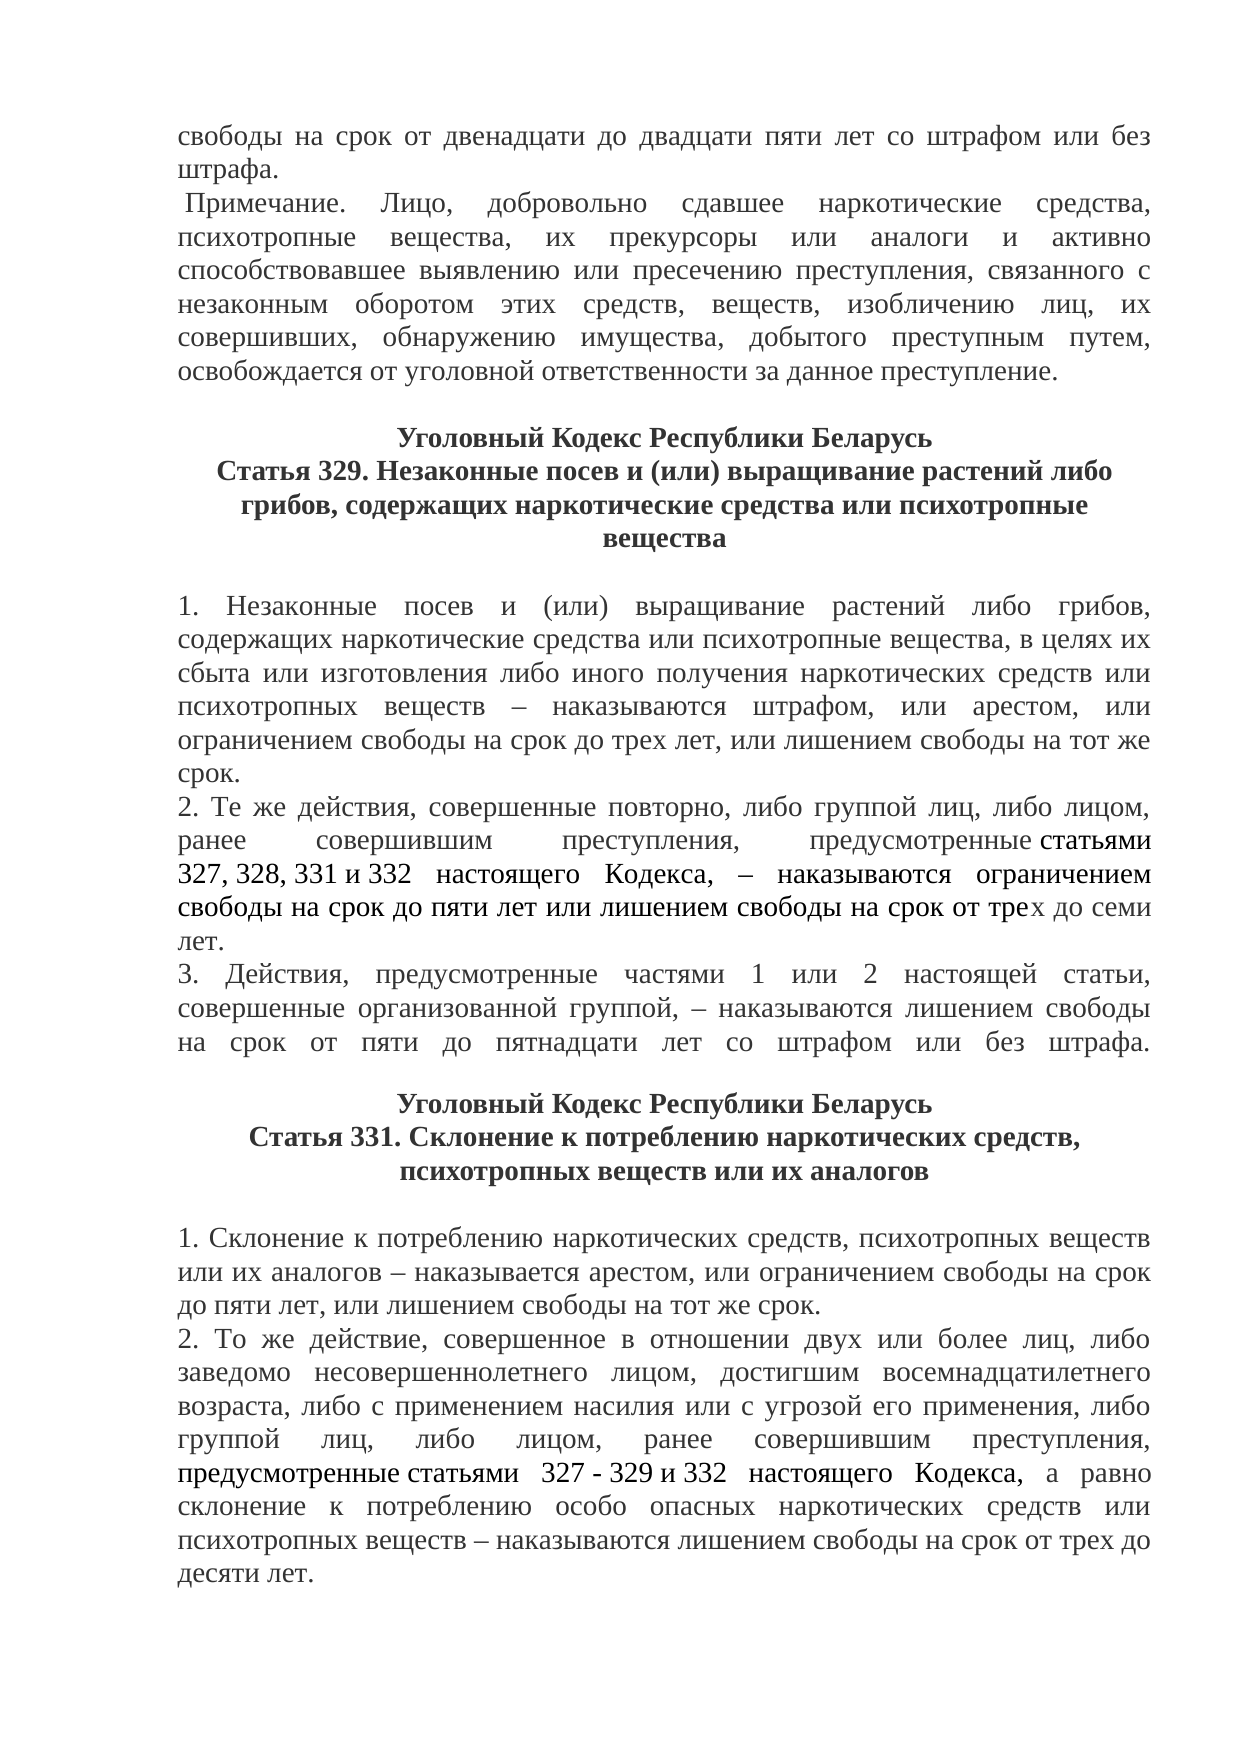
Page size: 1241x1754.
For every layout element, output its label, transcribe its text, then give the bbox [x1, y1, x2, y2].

text 2. Те же действия, совершенные повторно, либо группой лиц, либо лицом, ранее совершившим преступления, предусмотренные статьями 327, 328, 331 и 332 настоящего Кодекса, – наказываются ограничением свободы на срок до пяти лет или лишением свободы на срок от трех до семи лет. [177, 789, 1152, 957]
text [177, 118, 1152, 185]
text 3. Действия, предусмотренные частями 1 или 2 настоящей статьи, совершенные организованной группой, – наказываются лишением свободы на срок от пяти до пятнадцати лет со штрафом или без штрафа. [177, 957, 1152, 1086]
text 1. Склонение к потреблению наркотических средств, психотропных веществ или их аналогов – наказывается арестом, или ограничением свободы на срок до пяти лет, или лишением свободы на тот же срок. [177, 1220, 1152, 1321]
text 1. Незаконные посев и (или) выращивание растений либо грибов, содержащих наркотические средства или психотропные вещества, в целях их сбыта или изготовления либо иного получения наркотических средств или психотропных веществ – наказываются штрафом, или арестом, или ограничением свободы на срок до трех лет, или лишением свободы на тот же срок. [177, 588, 1152, 789]
text Примечание. Лицо, добровольно сдавшее наркотические средства, психотропные вещества, их прекурсоры или аналоги и активно способствовавшее выявлению или пресечению преступления, связанного с незаконным оборотом этих средств, веществ, изобличению лиц, их совершивших, обнаружению имущества, добытого преступным путем, освобождается от уголовной ответственности за данное преступление. [177, 185, 1152, 386]
subtitle Уголовный Кодекс Республики Беларусь Статья 331. Склонение к потреблению наркотических средств, психотропных веществ или их аналогов [208, 1086, 1120, 1187]
text 2. То же действие, совершенное в отношении двух или более лиц, либо заведомо несовершеннолетнего лицом, достигшим восемнадцатилетнего возраста, либо с применением насилия или с угрозой его применения, либо группой лиц, либо лицом, ранее совершившим преступления, предусмотренные статьями 327 - 329 и 332 настоящего Кодекса, а равно склонение к потреблению особо опасных наркотических средств или психотропных веществ – наказываются лишением свободы на срок от трех до десяти лет. [177, 1321, 1152, 1589]
subtitle Уголовный Кодекс Республики Беларусь Статья 329. Незаконные посев и (или) выращивание растений либо грибов, содержащих наркотические средства или психотропные вещества [208, 420, 1120, 554]
